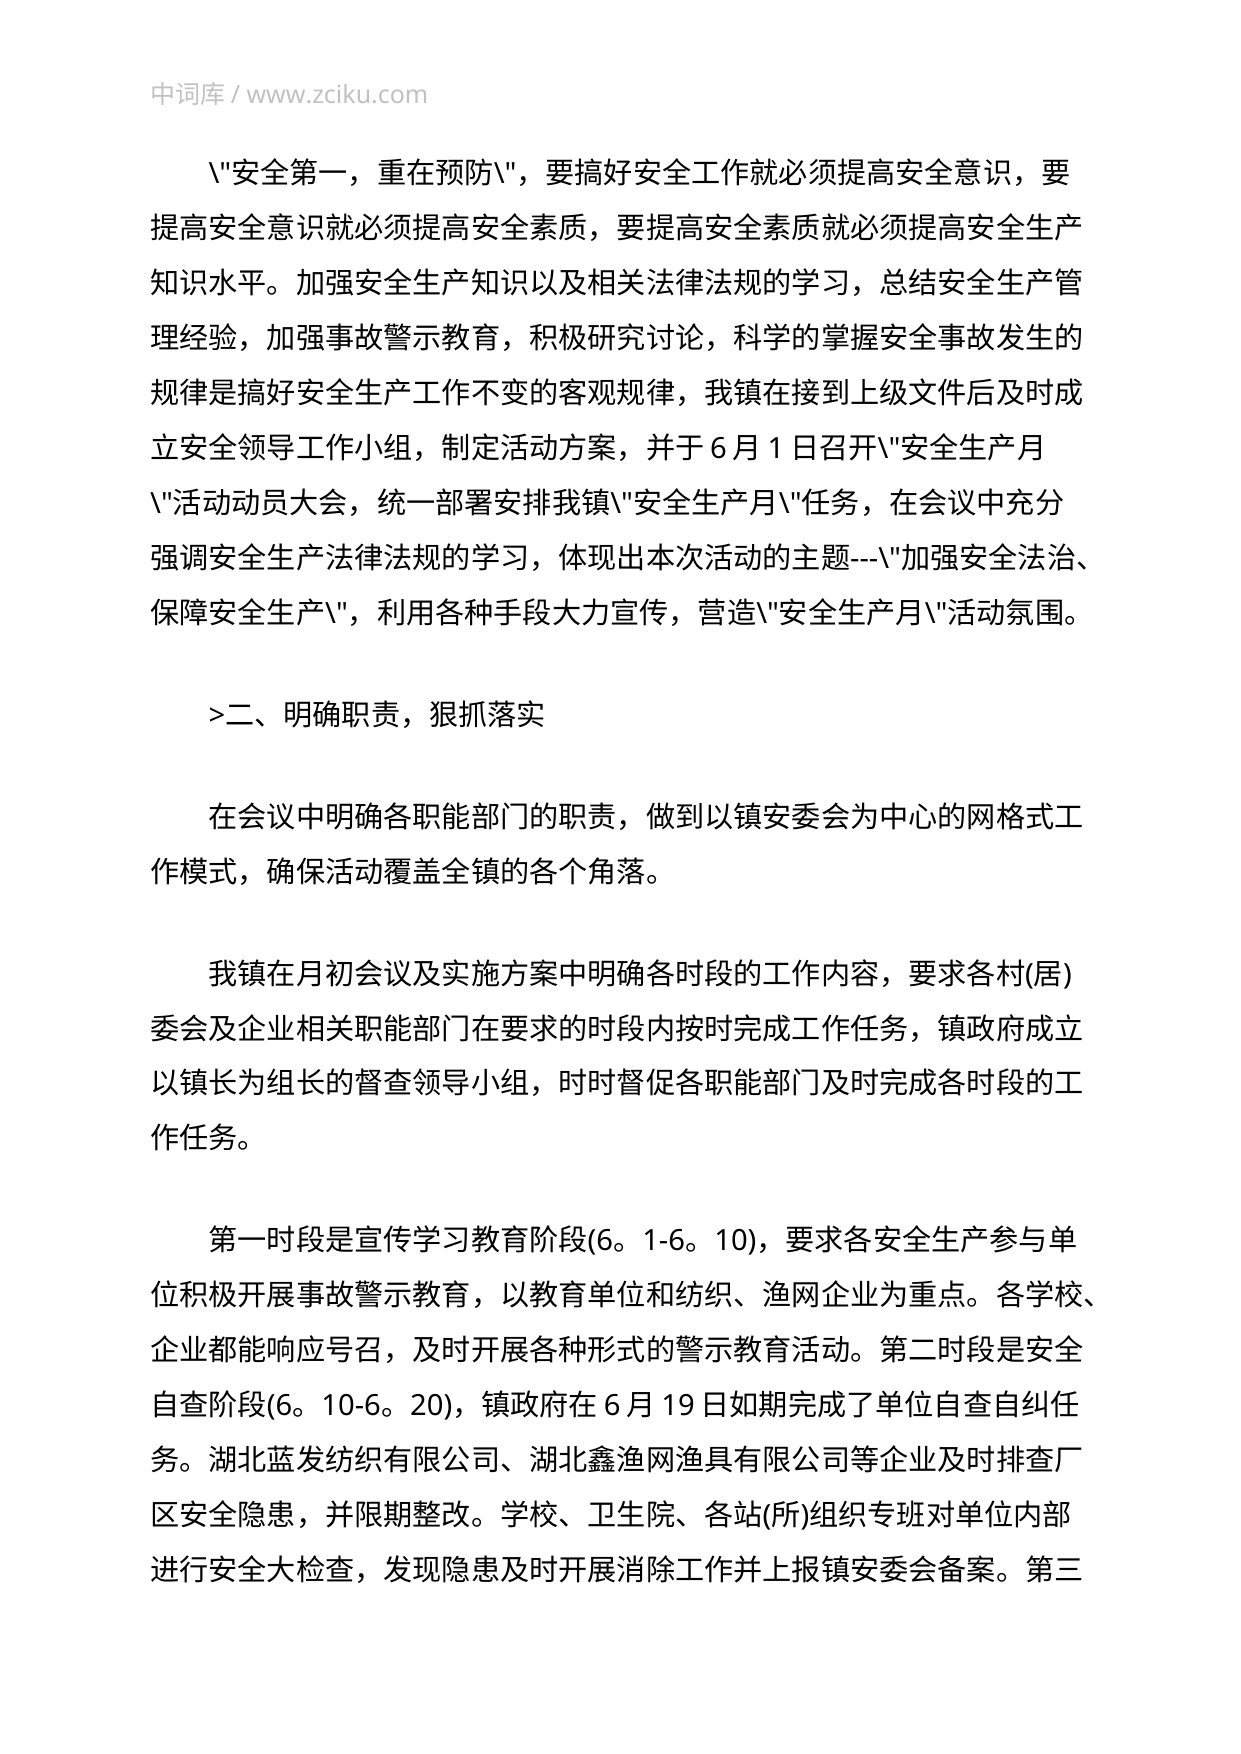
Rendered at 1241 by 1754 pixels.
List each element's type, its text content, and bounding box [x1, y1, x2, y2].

text 我镇在月初会议及实施方案中明确各时段的工作内容，要求各村(居)委会及企业相关职能部门在要求的时段内按时完成工作任务，镇政府成立以镇长为组长的督查领导小组，时时督促各职能部门及时完成各时段的工作任务。 [150, 950, 1090, 1157]
text >二、明确职责，狠抓落实 [150, 692, 1090, 734]
text \"安全第一，重在预防\"，要搞好安全工作就必须提高安全意识，要提高安全意识就必须提高安全素质，要提高安全素质就必须提高安全生产知识水平。加强安全生产知识以及相关法律法规的学习，总结安全生产管理经验，加强事故警示教育，积极研究讨论，科学的掌握安全事故发生的规律是搞好安全生产工作不变的客观规律，我镇在接到上级文件后及时成立安全领导工作小组，制定活动方案，并于6月1日召开\"安全生产月\"活动动员大会，统一部署安排我镇\"安全生产月\"任务，在会议中充分强调安全生产法律法规的学习，体现出本次活动的主题---\"加强安全法治、保障安全生产\"，利用各种手段大力宣传，营造\"安全生产月\"活动氛围。 [150, 150, 1090, 632]
text 在会议中明确各职能部门的职责，做到以镇安委会为中心的网格式工作模式，确保活动覆盖全镇的各个角落。 [150, 793, 1090, 891]
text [150, 1217, 1090, 1589]
